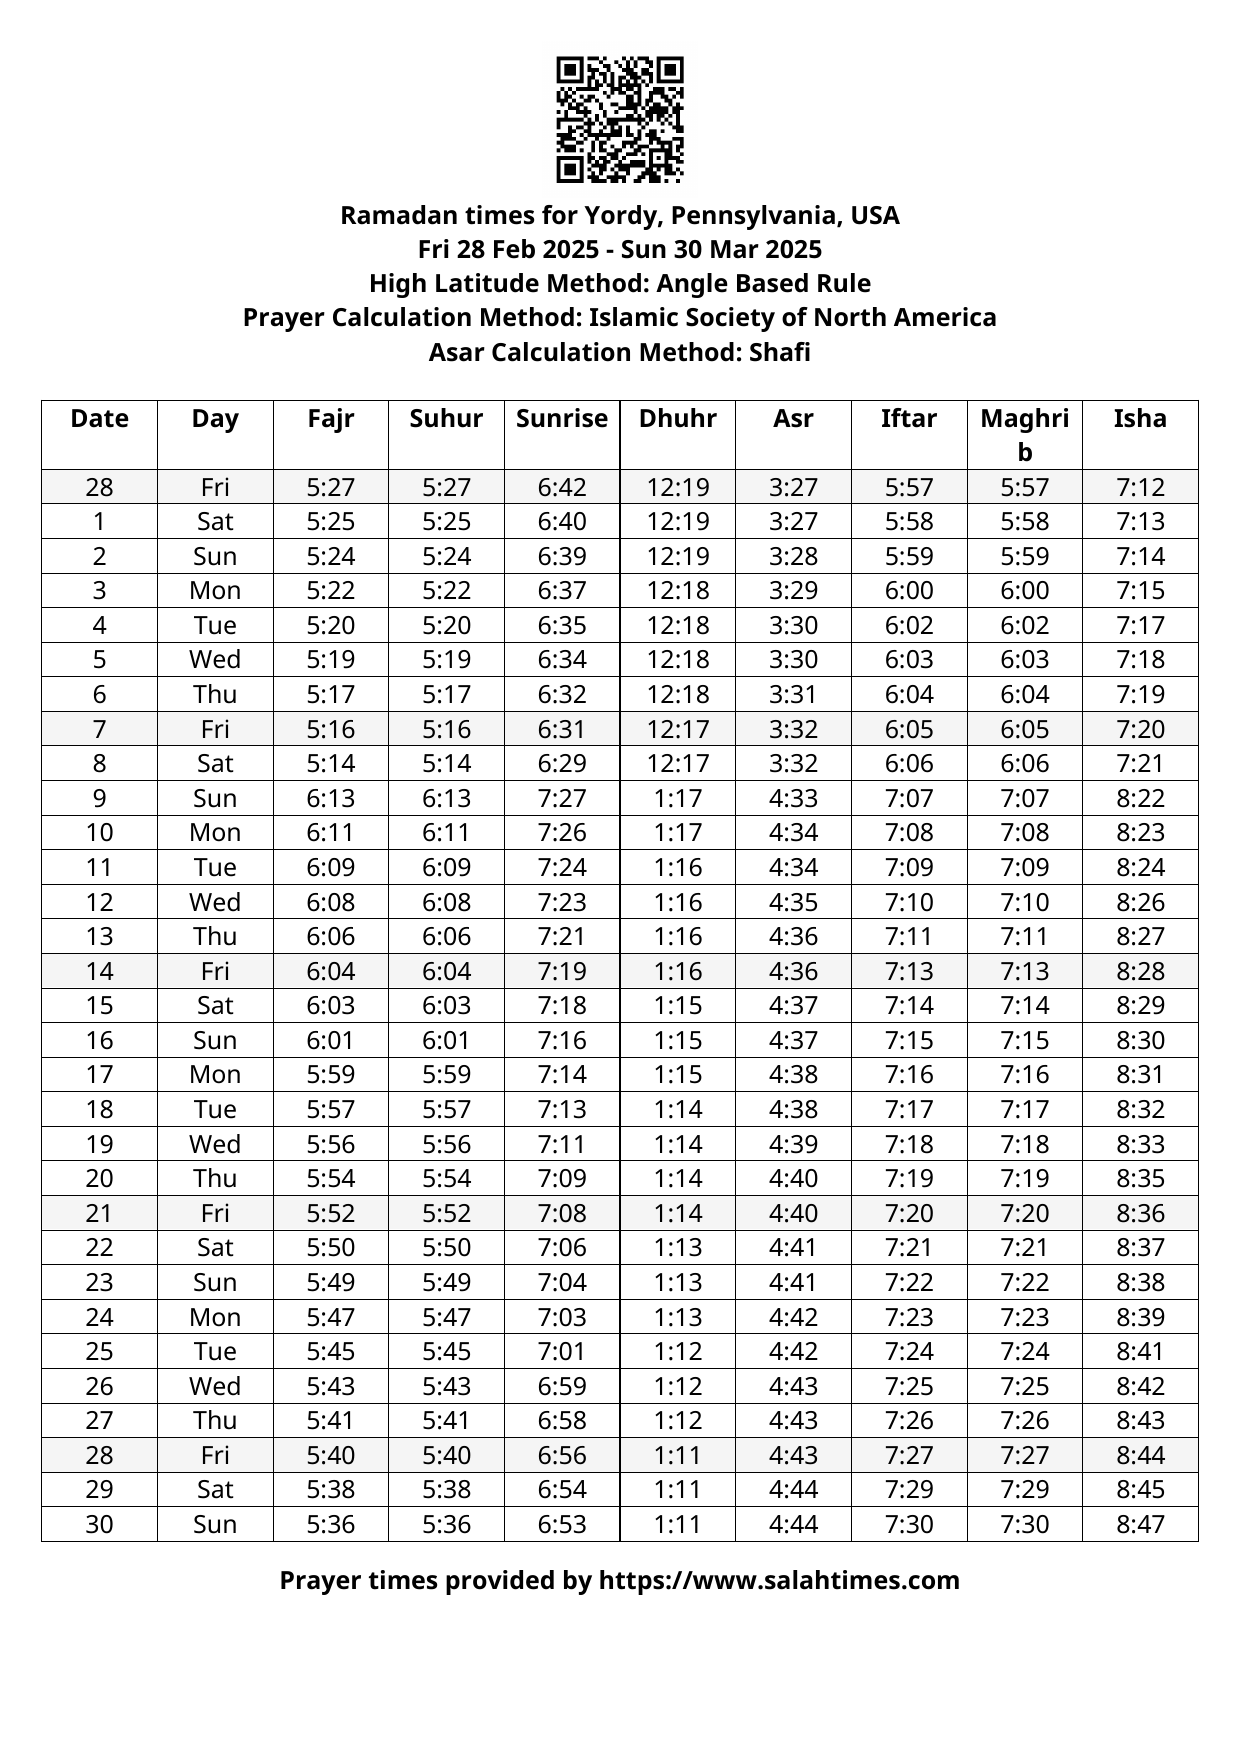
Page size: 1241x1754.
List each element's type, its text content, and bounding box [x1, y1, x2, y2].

table_cell 7:09 [505, 1161, 619, 1195]
table_cell Sat [158, 1473, 273, 1506]
table_cell 7:14 [505, 1058, 619, 1091]
table_cell 3:32 [736, 712, 851, 745]
table_cell 7:27 [852, 1438, 967, 1472]
table_cell 3:31 [736, 677, 851, 711]
table_cell 8:38 [1083, 1265, 1198, 1299]
table_cell 6:02 [852, 608, 967, 642]
table_cell 5:49 [274, 1265, 388, 1299]
table_cell 7:07 [852, 781, 967, 814]
table_cell 3:27 [736, 504, 851, 538]
table_cell Thu [158, 919, 273, 953]
table_cell 6:56 [505, 1438, 619, 1472]
table_cell 7:15 [1083, 574, 1198, 607]
table_cell 7:10 [852, 885, 967, 918]
table_cell 7:07 [968, 781, 1082, 814]
table_cell 7:21 [505, 919, 619, 953]
table_cell 6:08 [389, 885, 504, 918]
table_cell 4 [42, 608, 157, 642]
table_cell 6:00 [968, 574, 1082, 607]
table_cell Wed [158, 643, 273, 676]
table_cell 17 [42, 1058, 157, 1091]
table_cell 1:12 [621, 1404, 735, 1437]
table_cell 6:04 [852, 677, 967, 711]
table_cell Mon [158, 1058, 273, 1091]
table_cell 6:03 [274, 989, 388, 1022]
table_cell 16 [42, 1023, 157, 1057]
table_cell 6:11 [389, 816, 504, 849]
table_cell 7:17 [1083, 608, 1198, 642]
table_cell 7:11 [505, 1127, 619, 1160]
table_cell 8:43 [1083, 1404, 1198, 1437]
table_cell 8:45 [1083, 1473, 1198, 1506]
table_cell 3:30 [736, 608, 851, 642]
table_cell 6:06 [274, 919, 388, 953]
table_cell 6:06 [968, 746, 1082, 780]
table_cell 7:21 [968, 1231, 1082, 1264]
table_cell 7:15 [968, 1023, 1082, 1057]
table_cell 5:40 [274, 1438, 388, 1472]
table_cell 7:12 [1083, 470, 1198, 503]
table_cell 5:57 [852, 470, 967, 503]
table_cell 7:01 [505, 1334, 619, 1368]
text Ramadan times for Yordy, Pennsylvania, USA [42, 198, 1198, 232]
table_cell 7:21 [852, 1231, 967, 1264]
table_cell 6:34 [505, 643, 619, 676]
table_cell 22 [42, 1231, 157, 1264]
table_cell 6:00 [852, 574, 967, 607]
table_cell 6:09 [274, 850, 388, 884]
table_cell Tue [158, 1092, 273, 1126]
table_cell 8:23 [1083, 816, 1198, 849]
table_cell Wed [158, 1369, 273, 1402]
table_cell 25 [42, 1334, 157, 1368]
table_cell 7:23 [968, 1300, 1082, 1333]
table_cell 4:35 [736, 885, 851, 918]
table_cell 11 [42, 850, 157, 884]
table_cell 8:31 [1083, 1058, 1198, 1091]
table_cell Fri [158, 954, 273, 987]
table_cell 5:52 [389, 1196, 504, 1229]
table_cell 5:56 [389, 1127, 504, 1160]
table_cell 8:24 [1083, 850, 1198, 884]
table_cell 6:11 [274, 816, 388, 849]
table_cell 6:03 [852, 643, 967, 676]
table_cell 5:16 [389, 712, 504, 745]
table_cell 5:17 [274, 677, 388, 711]
table_cell 6:03 [968, 643, 1082, 676]
table_cell 7:08 [505, 1196, 619, 1229]
table_cell 4:38 [736, 1058, 851, 1091]
table_cell 1:11 [621, 1473, 735, 1506]
table_cell 7:16 [852, 1058, 967, 1091]
table_cell 7:24 [505, 850, 619, 884]
table_cell 5:57 [274, 1092, 388, 1126]
table_cell 5 [42, 643, 157, 676]
table_cell 5:54 [389, 1161, 504, 1195]
table_cell 7:29 [852, 1473, 967, 1506]
table_header Date [42, 401, 157, 469]
table_cell 5:47 [389, 1300, 504, 1333]
table_cell 6:08 [274, 885, 388, 918]
table_cell 7:16 [968, 1058, 1082, 1091]
table_header Isha [1083, 401, 1198, 469]
table_cell 5:20 [389, 608, 504, 642]
table_cell 8:29 [1083, 989, 1198, 1022]
table_header Maghrib [968, 401, 1082, 469]
table_cell 7:18 [852, 1127, 967, 1160]
table_cell 7:13 [505, 1092, 619, 1126]
table_cell 1:13 [621, 1231, 735, 1264]
table_cell Thu [158, 1404, 273, 1437]
table_cell Mon [158, 1300, 273, 1333]
table_cell 5:41 [274, 1404, 388, 1437]
table_cell 8:33 [1083, 1127, 1198, 1160]
table_cell 3:30 [736, 643, 851, 676]
table_cell 7:03 [505, 1300, 619, 1333]
table_cell 4:33 [736, 781, 851, 814]
text Asar Calculation Method: Shafi [42, 334, 1198, 368]
table_cell 5:57 [389, 1092, 504, 1126]
table_cell 1:11 [621, 1438, 735, 1472]
table_cell 8 [42, 746, 157, 780]
table_cell Sun [158, 1507, 273, 1541]
table_cell 7:13 [968, 954, 1082, 987]
text Prayer Calculation Method: Islamic Society of North America [42, 300, 1198, 334]
table_cell 5:36 [389, 1507, 504, 1541]
table_cell Wed [158, 1127, 273, 1160]
table_header Iftar [852, 401, 967, 469]
table_cell 19 [42, 1127, 157, 1160]
table_cell Sun [158, 539, 273, 572]
table_cell 26 [42, 1369, 157, 1402]
table_cell 8:30 [1083, 1023, 1198, 1057]
table_cell 6:59 [505, 1369, 619, 1402]
table_cell Tue [158, 608, 273, 642]
table_cell 6:42 [505, 470, 619, 503]
table_cell Sun [158, 781, 273, 814]
table_cell 5:59 [389, 1058, 504, 1091]
picture [542, 41, 699, 198]
table_cell 4:43 [736, 1369, 851, 1402]
table_cell 4:34 [736, 816, 851, 849]
table_cell 7:20 [852, 1196, 967, 1229]
table_cell 12:19 [621, 470, 735, 503]
table_cell 5:22 [274, 574, 388, 607]
table_cell 3:27 [736, 470, 851, 503]
table_cell 7:27 [505, 781, 619, 814]
table_cell 5:38 [389, 1473, 504, 1506]
table_cell 7:14 [852, 989, 967, 1022]
table_cell 1:14 [621, 1161, 735, 1195]
table_cell 7:22 [968, 1265, 1082, 1299]
table_cell 4:44 [736, 1507, 851, 1541]
table_cell 5:47 [274, 1300, 388, 1333]
table_cell 5:59 [852, 539, 967, 572]
table_cell 6:39 [505, 539, 619, 572]
table_cell 7:29 [968, 1473, 1082, 1506]
table_cell 18 [42, 1092, 157, 1126]
table_cell 4:34 [736, 850, 851, 884]
table_cell 21 [42, 1196, 157, 1229]
table_header Sunrise [505, 401, 619, 469]
table_cell 7:08 [968, 816, 1082, 849]
table_cell 5:20 [274, 608, 388, 642]
table_cell 7:30 [968, 1507, 1082, 1541]
table_cell 3:28 [736, 539, 851, 572]
table_cell 7:19 [852, 1161, 967, 1195]
table_cell 4:42 [736, 1334, 851, 1368]
table_cell 4:41 [736, 1231, 851, 1264]
table_cell 7:25 [852, 1369, 967, 1402]
table_cell 7:09 [968, 850, 1082, 884]
table_cell 6:32 [505, 677, 619, 711]
table_cell 6:04 [389, 954, 504, 987]
table_cell 29 [42, 1473, 157, 1506]
table_cell 12:18 [621, 677, 735, 711]
table_cell 28 [42, 1438, 157, 1472]
table_cell Fri [158, 470, 273, 503]
table_cell 5:58 [968, 504, 1082, 538]
table_cell 7:13 [852, 954, 967, 987]
table_cell 1:14 [621, 1196, 735, 1229]
table_cell 6:01 [389, 1023, 504, 1057]
table_cell Sat [158, 1231, 273, 1264]
table_cell 5:40 [389, 1438, 504, 1472]
table_cell 7:19 [968, 1161, 1082, 1195]
table_cell 5:36 [274, 1507, 388, 1541]
table_cell 7:06 [505, 1231, 619, 1264]
table_cell 4:38 [736, 1092, 851, 1126]
table_cell 8:32 [1083, 1092, 1198, 1126]
table_cell Sat [158, 746, 273, 780]
table_header Fajr [274, 401, 388, 469]
table_cell 4:39 [736, 1127, 851, 1160]
table_cell 1:16 [621, 919, 735, 953]
table_cell 2 [42, 539, 157, 572]
table_cell 4:43 [736, 1404, 851, 1437]
table_cell 5:59 [274, 1058, 388, 1091]
table_cell 7:14 [968, 989, 1082, 1022]
table_cell 5:19 [389, 643, 504, 676]
table_cell 7:21 [1083, 746, 1198, 780]
table_cell Sat [158, 504, 273, 538]
table_cell 4:37 [736, 989, 851, 1022]
table_cell 12:18 [621, 574, 735, 607]
table_cell 5:50 [389, 1231, 504, 1264]
table_cell 5:57 [968, 470, 1082, 503]
table_cell 4:36 [736, 919, 851, 953]
table_cell 5:54 [274, 1161, 388, 1195]
table_cell 5:52 [274, 1196, 388, 1229]
table_cell 5:25 [274, 504, 388, 538]
table_cell 7:09 [852, 850, 967, 884]
table_cell 1:11 [621, 1507, 735, 1541]
table_cell 7:17 [968, 1092, 1082, 1126]
table_cell 5:58 [852, 504, 967, 538]
table_cell 6:13 [389, 781, 504, 814]
table_cell 5:45 [389, 1334, 504, 1368]
table_cell 1:16 [621, 850, 735, 884]
table_cell 7:10 [968, 885, 1082, 918]
table_cell 8:39 [1083, 1300, 1198, 1333]
table_cell 7:15 [852, 1023, 967, 1057]
table_cell 8:41 [1083, 1334, 1198, 1368]
table_cell Thu [158, 677, 273, 711]
table_cell 6 [42, 677, 157, 711]
table_cell 7:11 [968, 919, 1082, 953]
table_cell 1 [42, 504, 157, 538]
table_cell 5:16 [274, 712, 388, 745]
table_cell 6:06 [852, 746, 967, 780]
table_cell 5:17 [389, 677, 504, 711]
table_cell 5:59 [968, 539, 1082, 572]
table_cell 1:14 [621, 1092, 735, 1126]
table_cell 7:27 [968, 1438, 1082, 1472]
table_cell 5:43 [389, 1369, 504, 1402]
table_cell 15 [42, 989, 157, 1022]
table_cell 1:14 [621, 1127, 735, 1160]
table_cell 5:45 [274, 1334, 388, 1368]
table_cell 7:26 [968, 1404, 1082, 1437]
table_cell Wed [158, 885, 273, 918]
table_cell 5:43 [274, 1369, 388, 1402]
table_cell 6:13 [274, 781, 388, 814]
table_cell Mon [158, 816, 273, 849]
table_header Dhuhr [621, 401, 735, 469]
table_header Suhur [389, 401, 504, 469]
table_cell 7:17 [852, 1092, 967, 1126]
table_cell 5:14 [389, 746, 504, 780]
table_cell 27 [42, 1404, 157, 1437]
table_cell 4:40 [736, 1161, 851, 1195]
table_cell 6:02 [968, 608, 1082, 642]
table_cell 6:58 [505, 1404, 619, 1437]
table_cell 4:37 [736, 1023, 851, 1057]
table_cell Sat [158, 989, 273, 1022]
table_cell Fri [158, 1196, 273, 1229]
table_cell 8:26 [1083, 885, 1198, 918]
table_cell 7:26 [505, 816, 619, 849]
table_cell 9 [42, 781, 157, 814]
table_cell 6:09 [389, 850, 504, 884]
table_cell 5:19 [274, 643, 388, 676]
table_cell 6:04 [968, 677, 1082, 711]
table_cell 7:20 [968, 1196, 1082, 1229]
table_cell 8:47 [1083, 1507, 1198, 1541]
table_cell 7:30 [852, 1507, 967, 1541]
table_cell 12:17 [621, 712, 735, 745]
table_cell 5:22 [389, 574, 504, 607]
table_cell 8:36 [1083, 1196, 1198, 1229]
table_cell 1:13 [621, 1300, 735, 1333]
table_cell 28 [42, 470, 157, 503]
table_cell 10 [42, 816, 157, 849]
table_cell 7:23 [852, 1300, 967, 1333]
table_cell 4:41 [736, 1265, 851, 1299]
table_cell 1:16 [621, 885, 735, 918]
table_cell 5:49 [389, 1265, 504, 1299]
table_cell 20 [42, 1161, 157, 1195]
table_cell 8:22 [1083, 781, 1198, 814]
table_cell 5:50 [274, 1231, 388, 1264]
table_cell 1:17 [621, 816, 735, 849]
text Fri 28 Feb 2025 - Sun 30 Mar 2025 [42, 232, 1198, 266]
table_cell 6:05 [852, 712, 967, 745]
table_cell Thu [158, 1161, 273, 1195]
table_cell 6:53 [505, 1507, 619, 1541]
table_cell 7:19 [1083, 677, 1198, 711]
text Prayer times provided by https://www.salahtimes.com [42, 1563, 1198, 1597]
table_cell 8:42 [1083, 1369, 1198, 1402]
table_cell 4:36 [736, 954, 851, 987]
table_cell 12 [42, 885, 157, 918]
table_cell 5:14 [274, 746, 388, 780]
table_cell 5:24 [389, 539, 504, 572]
table_cell 1:13 [621, 1265, 735, 1299]
table_cell 7 [42, 712, 157, 745]
table_cell Fri [158, 1438, 273, 1472]
table_cell 7:18 [968, 1127, 1082, 1160]
table_cell 6:31 [505, 712, 619, 745]
table_cell 3:32 [736, 746, 851, 780]
table_cell Mon [158, 574, 273, 607]
table_cell 6:04 [274, 954, 388, 987]
text High Latitude Method: Angle Based Rule [42, 266, 1198, 300]
table_cell 6:35 [505, 608, 619, 642]
table_cell 5:25 [389, 504, 504, 538]
table_cell 4:44 [736, 1473, 851, 1506]
table_cell 6:40 [505, 504, 619, 538]
table_cell 4:42 [736, 1300, 851, 1333]
table_cell 8:35 [1083, 1161, 1198, 1195]
table_cell 1:16 [621, 954, 735, 987]
table_cell 5:27 [274, 470, 388, 503]
table_cell 7:20 [1083, 712, 1198, 745]
table_header Asr [736, 401, 851, 469]
table_cell 6:54 [505, 1473, 619, 1506]
table_cell 7:13 [1083, 504, 1198, 538]
table_cell 6:01 [274, 1023, 388, 1057]
table_cell 3:29 [736, 574, 851, 607]
table_cell 7:04 [505, 1265, 619, 1299]
table_cell 13 [42, 919, 157, 953]
table_cell 5:38 [274, 1473, 388, 1506]
table_cell Tue [158, 850, 273, 884]
table_cell 30 [42, 1507, 157, 1541]
table_cell 12:19 [621, 504, 735, 538]
table_cell 8:27 [1083, 919, 1198, 953]
table_cell 4:43 [736, 1438, 851, 1472]
table_cell 1:17 [621, 781, 735, 814]
table_cell 6:05 [968, 712, 1082, 745]
table_cell Sun [158, 1265, 273, 1299]
table_cell 7:14 [1083, 539, 1198, 572]
table_cell 1:15 [621, 1023, 735, 1057]
table_cell 7:18 [1083, 643, 1198, 676]
table_cell 4:40 [736, 1196, 851, 1229]
table_cell 8:37 [1083, 1231, 1198, 1264]
table_cell 5:27 [389, 470, 504, 503]
table_cell 8:44 [1083, 1438, 1198, 1472]
table_cell 7:22 [852, 1265, 967, 1299]
table_cell 1:15 [621, 1058, 735, 1091]
table_cell 7:18 [505, 989, 619, 1022]
table_cell 7:24 [852, 1334, 967, 1368]
table_cell 24 [42, 1300, 157, 1333]
table_cell 5:24 [274, 539, 388, 572]
table_cell Tue [158, 1334, 273, 1368]
table_cell 6:06 [389, 919, 504, 953]
table_cell 12:18 [621, 643, 735, 676]
table_cell 23 [42, 1265, 157, 1299]
table_header Day [158, 401, 273, 469]
table_cell 8:28 [1083, 954, 1198, 987]
table_cell 1:15 [621, 989, 735, 1022]
table_cell 7:08 [852, 816, 967, 849]
table_cell 7:26 [852, 1404, 967, 1437]
table_cell 1:12 [621, 1369, 735, 1402]
table_cell 7:16 [505, 1023, 619, 1057]
table_cell 7:19 [505, 954, 619, 987]
table_cell 7:25 [968, 1369, 1082, 1402]
table_cell 6:03 [389, 989, 504, 1022]
table_cell Fri [158, 712, 273, 745]
table_cell 12:19 [621, 539, 735, 572]
table_cell 12:18 [621, 608, 735, 642]
table_cell 14 [42, 954, 157, 987]
table_cell 5:41 [389, 1404, 504, 1437]
table_cell 7:23 [505, 885, 619, 918]
table_cell 1:12 [621, 1334, 735, 1368]
table_cell 3 [42, 574, 157, 607]
table_cell 6:37 [505, 574, 619, 607]
table_cell 12:17 [621, 746, 735, 780]
table_cell 5:56 [274, 1127, 388, 1160]
table_cell 6:29 [505, 746, 619, 780]
table_cell 7:24 [968, 1334, 1082, 1368]
table_cell 7:11 [852, 919, 967, 953]
table_cell Sun [158, 1023, 273, 1057]
